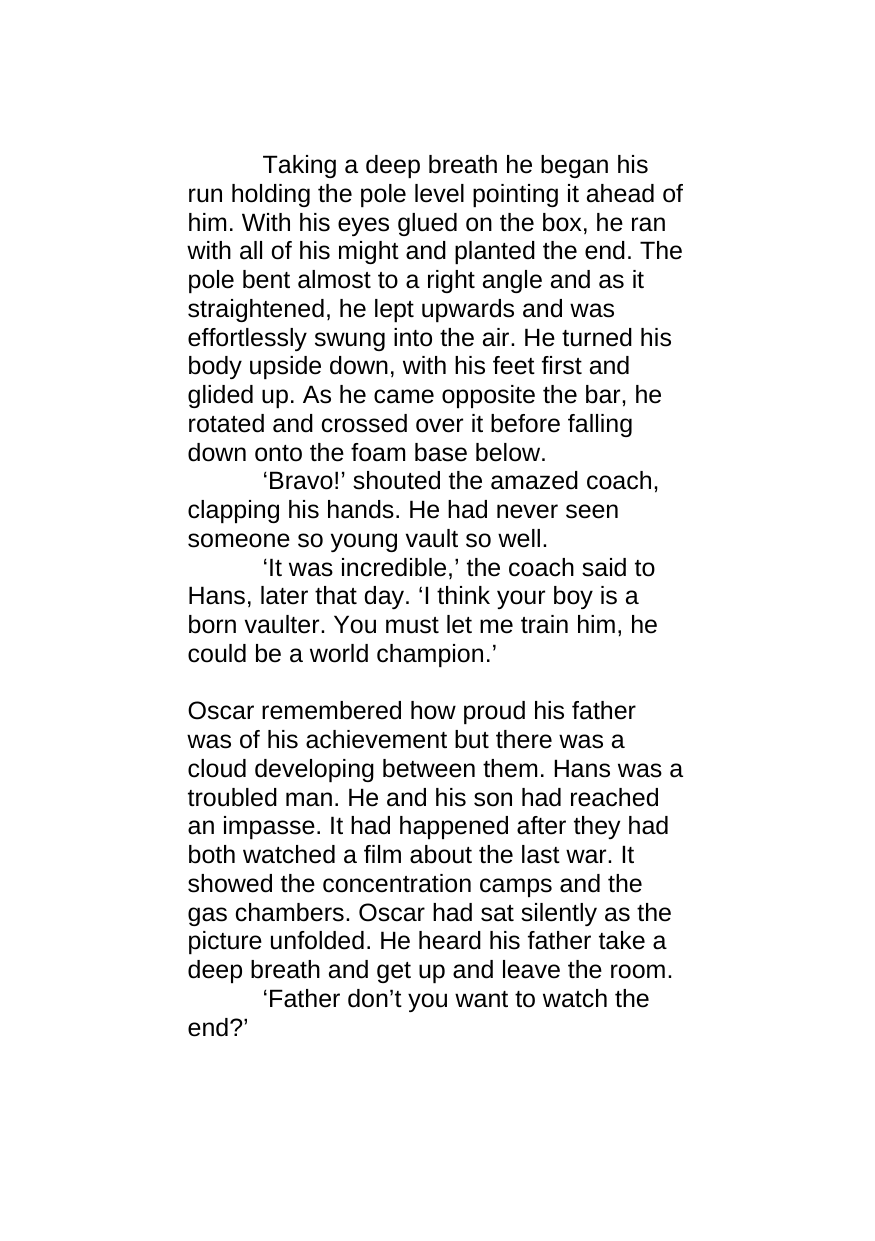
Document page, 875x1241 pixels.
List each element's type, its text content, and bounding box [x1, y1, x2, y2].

text ‘It was incredible,’ the coach said to Hans, later that day. ‘I think your boy is a born vaulter. You must let me train him, he could be a world champion.’ [187, 552, 687, 667]
text ‘Father don’t you want to watch the end?’ [187, 984, 687, 1041]
text Oscar remembered how proud his father was of his achievement but there was a cloud developing between them. Hans was a troubled man. He and his son had reached an impasse. It had happened after they had both watched a film about the last war. It showed the concentration camps and the gas chambers. Oscar had sat silently as the picture unfolded. He heard his father take a deep breath and get up and leave the room. [187, 696, 687, 984]
text ‘Bravo!’ shouted the amazed coach, clapping his hands. He had never seen someone so young vault so well. [187, 466, 687, 552]
text Taking a deep breath he began his run holding the pole level pointing it ahead of him. With his eyes glued on the box, he ran with all of his might and planted the end. The pole bent almost to a right angle and as it straightened, he lept upwards and was effortlessly swung into the air. He turned his body upside down, with his feet first and glided up. As he came opposite the bar, he rotated and crossed over it before falling down onto the foam base below. [187, 150, 687, 466]
